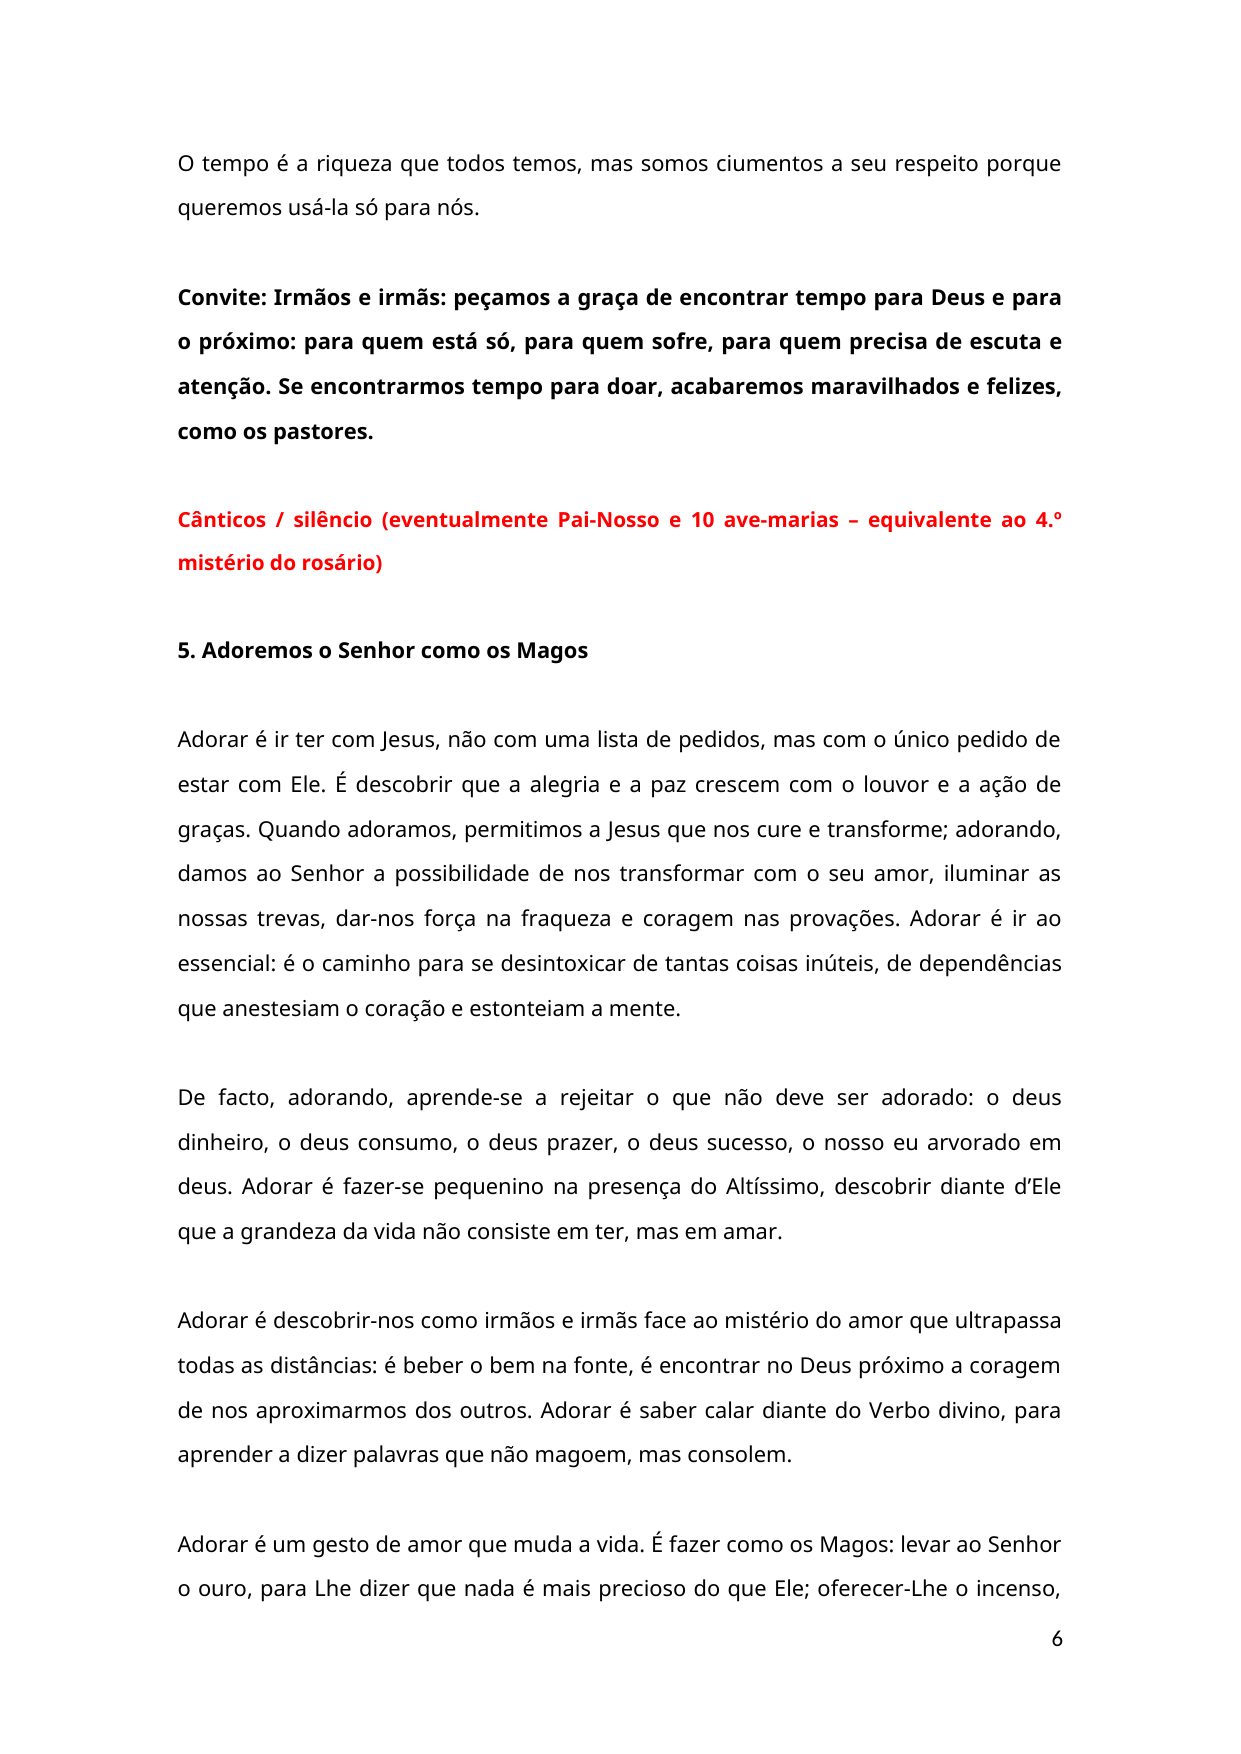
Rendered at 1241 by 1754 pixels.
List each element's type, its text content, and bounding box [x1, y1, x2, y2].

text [177, 1529, 1063, 1603]
text Adorar é descobrir-nos como irmãos e irmãs face ao mistério do amor que ultrapassa todas as distâncias: é beber o bem na fonte, é encontrar no Deus próximo a coragem de nos aproximarmos dos outros. Adorar é saber calar diante do Verbo divino, para aprender a dizer palavras que não magoem, mas consolem. [177, 1305, 1063, 1469]
text O tempo é a riqueza que todos temos, mas somos ciumentos a seu respeito porque queremos usá-la só para nós. [177, 148, 1063, 222]
text Cânticos / silêncio (eventualmente Pai-Nosso e 10 ave-marias – equivalente ao 4.º mistério do rosário) [177, 505, 1063, 576]
text De facto, adorando, aprende-se a rejeitar o que não deve ser adorado: o deus dinheiro, o deus consumo, o deus prazer, o deus sucesso, o nosso eu arvorado em deus. Adorar é fazer-se pequenino na presença do Altíssimo, descobrir diante d’Ele que a grandeza da vida não consiste em ter, mas em amar. [177, 1082, 1063, 1246]
text Adorar é ir ter com Jesus, não com uma lista de pedidos, mas com o único pedido de estar com Ele. É descobrir que a alegria e a paz crescem com o louvor e a ação de graças. Quando adoramos, permitimos a Jesus que nos cure e transforme; adorando, damos ao Senhor a possibilidade de nos transformar com o seu amor, iluminar as nossas trevas, dar-nos força na fraqueza e coragem nas provações. Adorar é ir ao essencial: é o caminho para se desintoxicar de tantas coisas inúteis, de dependências que anestesiam o coração e estonteiam a mente. [177, 724, 1063, 1022]
text 5. Adoremos o Senhor como os Magos [177, 635, 1063, 665]
text Convite: Irmãos e irmãs: peçamos a graça de encontrar tempo para Deus e para o próximo: para quem está só, para quem sofre, para quem precisa de escuta e atenção. Se encontrarmos tempo para doar, acabaremos maravilhados e felizes, como os pastores. [177, 282, 1063, 446]
